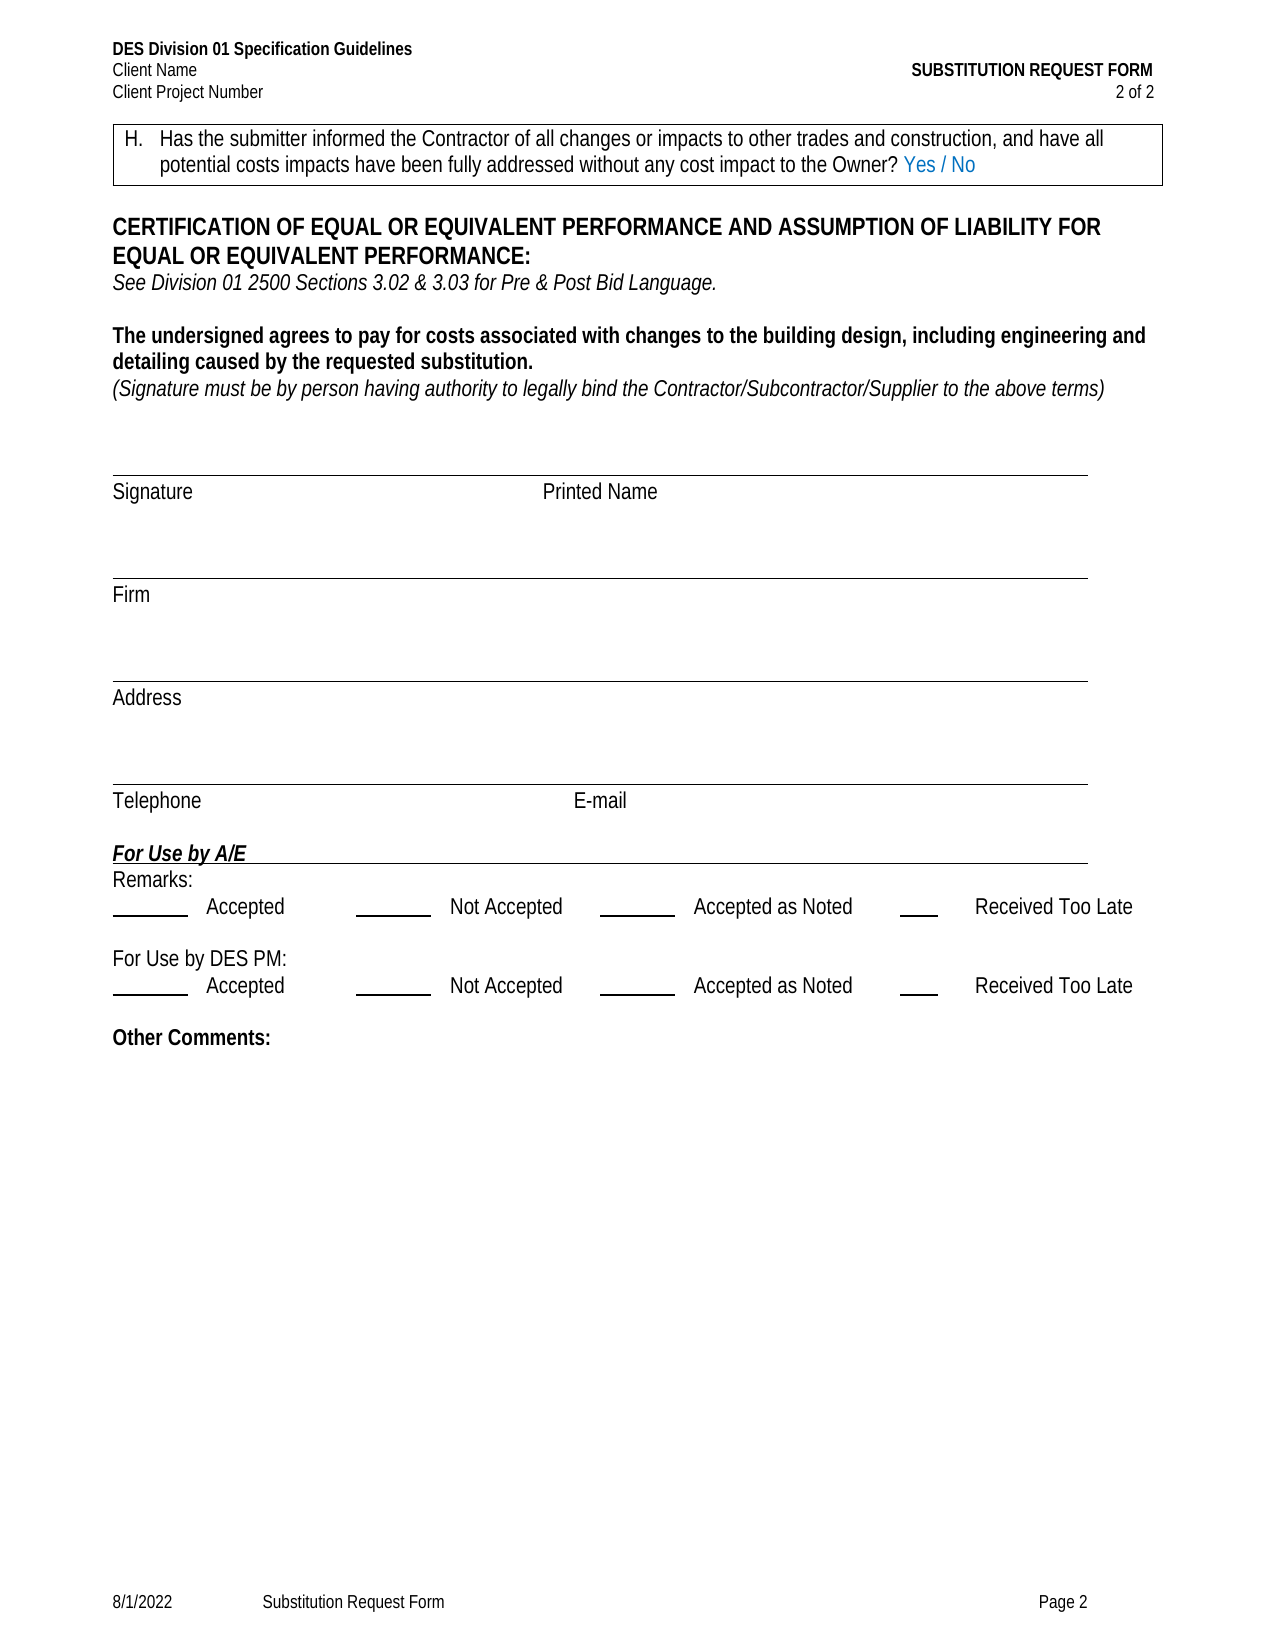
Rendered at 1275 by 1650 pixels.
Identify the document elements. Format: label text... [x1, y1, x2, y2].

subtitle For Use by A/E [112, 840, 1162, 866]
text For Use by DES PM: [112, 945, 1162, 972]
text Accepted Not Accepted Accepted as Noted Received Too Late [112, 972, 1162, 998]
text Telephone E-mail [112, 787, 1162, 813]
text Firm [112, 581, 1162, 607]
text Other Comments: [112, 1024, 1162, 1051]
table_cell H. Has the submitter informed the Contractor of all changes or impacts to other trades and construction, and have all potential costs impacts have been fully addressed without any cost impact to the Owner? Yes / No [114, 125, 1162, 184]
text Accepted Not Accepted Accepted as Noted Received Too Late [112, 893, 1162, 919]
text See Division 01 2500 Sections 3.02 & 3.03 for Pre & Post Bid Language. [112, 269, 1162, 296]
text Remarks: [112, 866, 1162, 893]
text Signature Printed Name [112, 478, 1162, 504]
text The undersigned agrees to pay for costs associated with changes to the building design, including engineering and detailing caused by the requested substitution. (Signature must be by person having authority to legally bind the Contractor/Subcontractor/Supplier to the above terms) [112, 322, 1162, 401]
text CERTIFICATION OF EQUAL OR EQUIVALENT PERFORMANCE AND ASSUMPTION OF LIABILITY FOR EQUAL OR EQUIVALENT PERFORMANCE: [112, 212, 1162, 269]
text Address [112, 684, 1162, 710]
